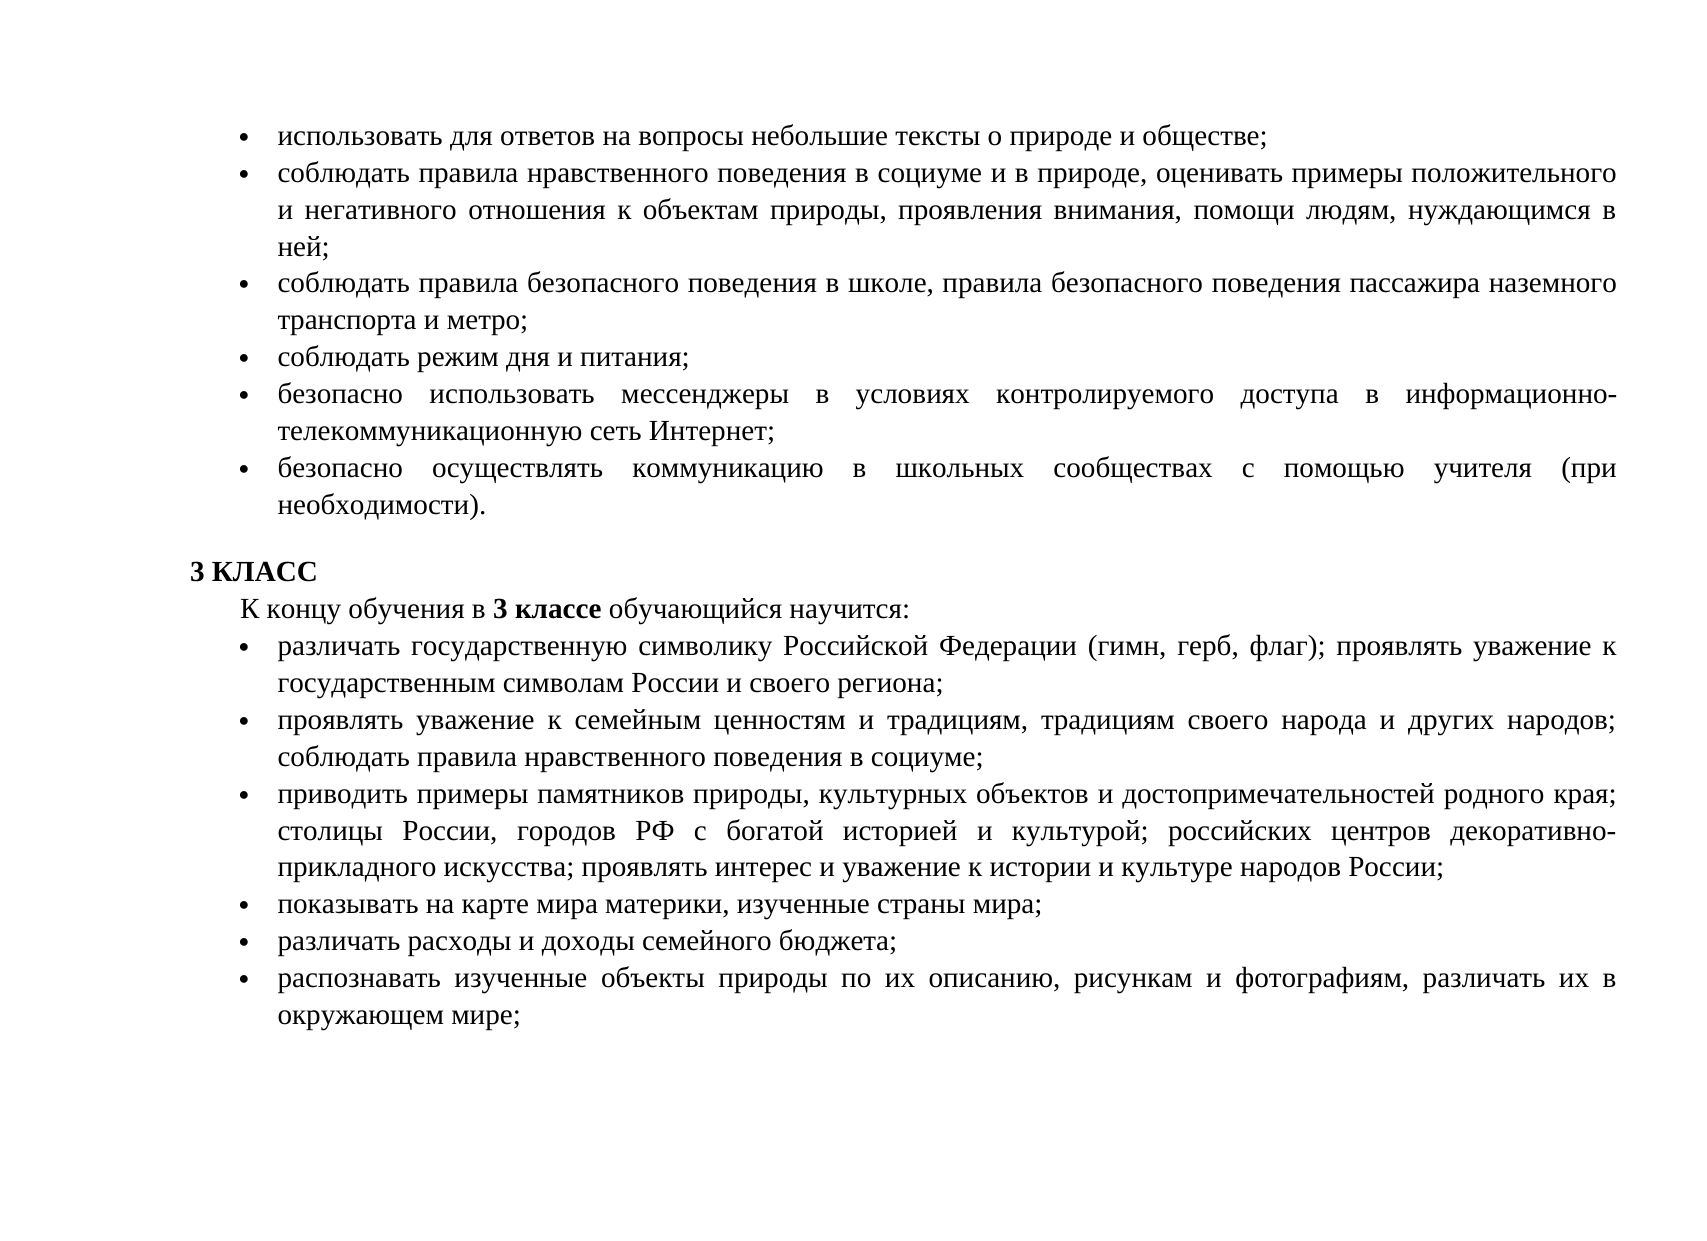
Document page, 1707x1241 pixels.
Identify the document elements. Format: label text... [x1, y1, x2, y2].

list показывать на карте мира материки, изученные страны мира; [240, 886, 1618, 920]
list использовать для ответов на вопросы небольшие тексты о природе и обществе; [240, 118, 1618, 152]
list распознавать изученные объекты природы по их описанию, рисункам и фотографиям, различать их в окружающем мире; [240, 960, 1618, 1031]
text К концу обучения в 3 классе обучающийся научится: [177, 591, 1618, 625]
list проявлять уважение к семейным ценностям и традициям, традициям своего народа и других народов; соблюдать правила нравственного поведения в социуме; [240, 702, 1618, 772]
list различать государственную символику Российской Федерации (гимн, герб, флаг); проявлять уважение к государственным символам России и своего региона; [240, 628, 1618, 699]
list безопасно осуществлять коммуникацию в школьных сообществах с помощью учителя (при необходимости). [240, 450, 1618, 520]
list соблюдать режим дня и питания; [240, 339, 1618, 373]
list безопасно использовать мессенджеры в условиях контролируемого доступа в информационно-телекоммуникационную сеть Интернет; [240, 376, 1618, 447]
list приводить примеры памятников природы, культурных объектов и достопримечательностей родного края; столицы России, городов РФ с богатой историей и культурой; российских центров декоративно-прикладного искусства; проявлять интерес и уважение к истории и культуре народов России; [240, 776, 1618, 883]
list соблюдать правила нравственного поведения в социуме и в природе, оценивать примеры положительного и негативного отношения к объектам природы, проявления внимания, помощи людям, нуждающимся в ней; [240, 155, 1618, 262]
list различать расходы и доходы семейного бюджета; [240, 923, 1618, 957]
text 3 КЛАСС [190, 554, 1618, 588]
list соблюдать правила безопасного поведения в школе, правила безопасного поведения пассажира наземного транспорта и метро; [240, 266, 1618, 336]
